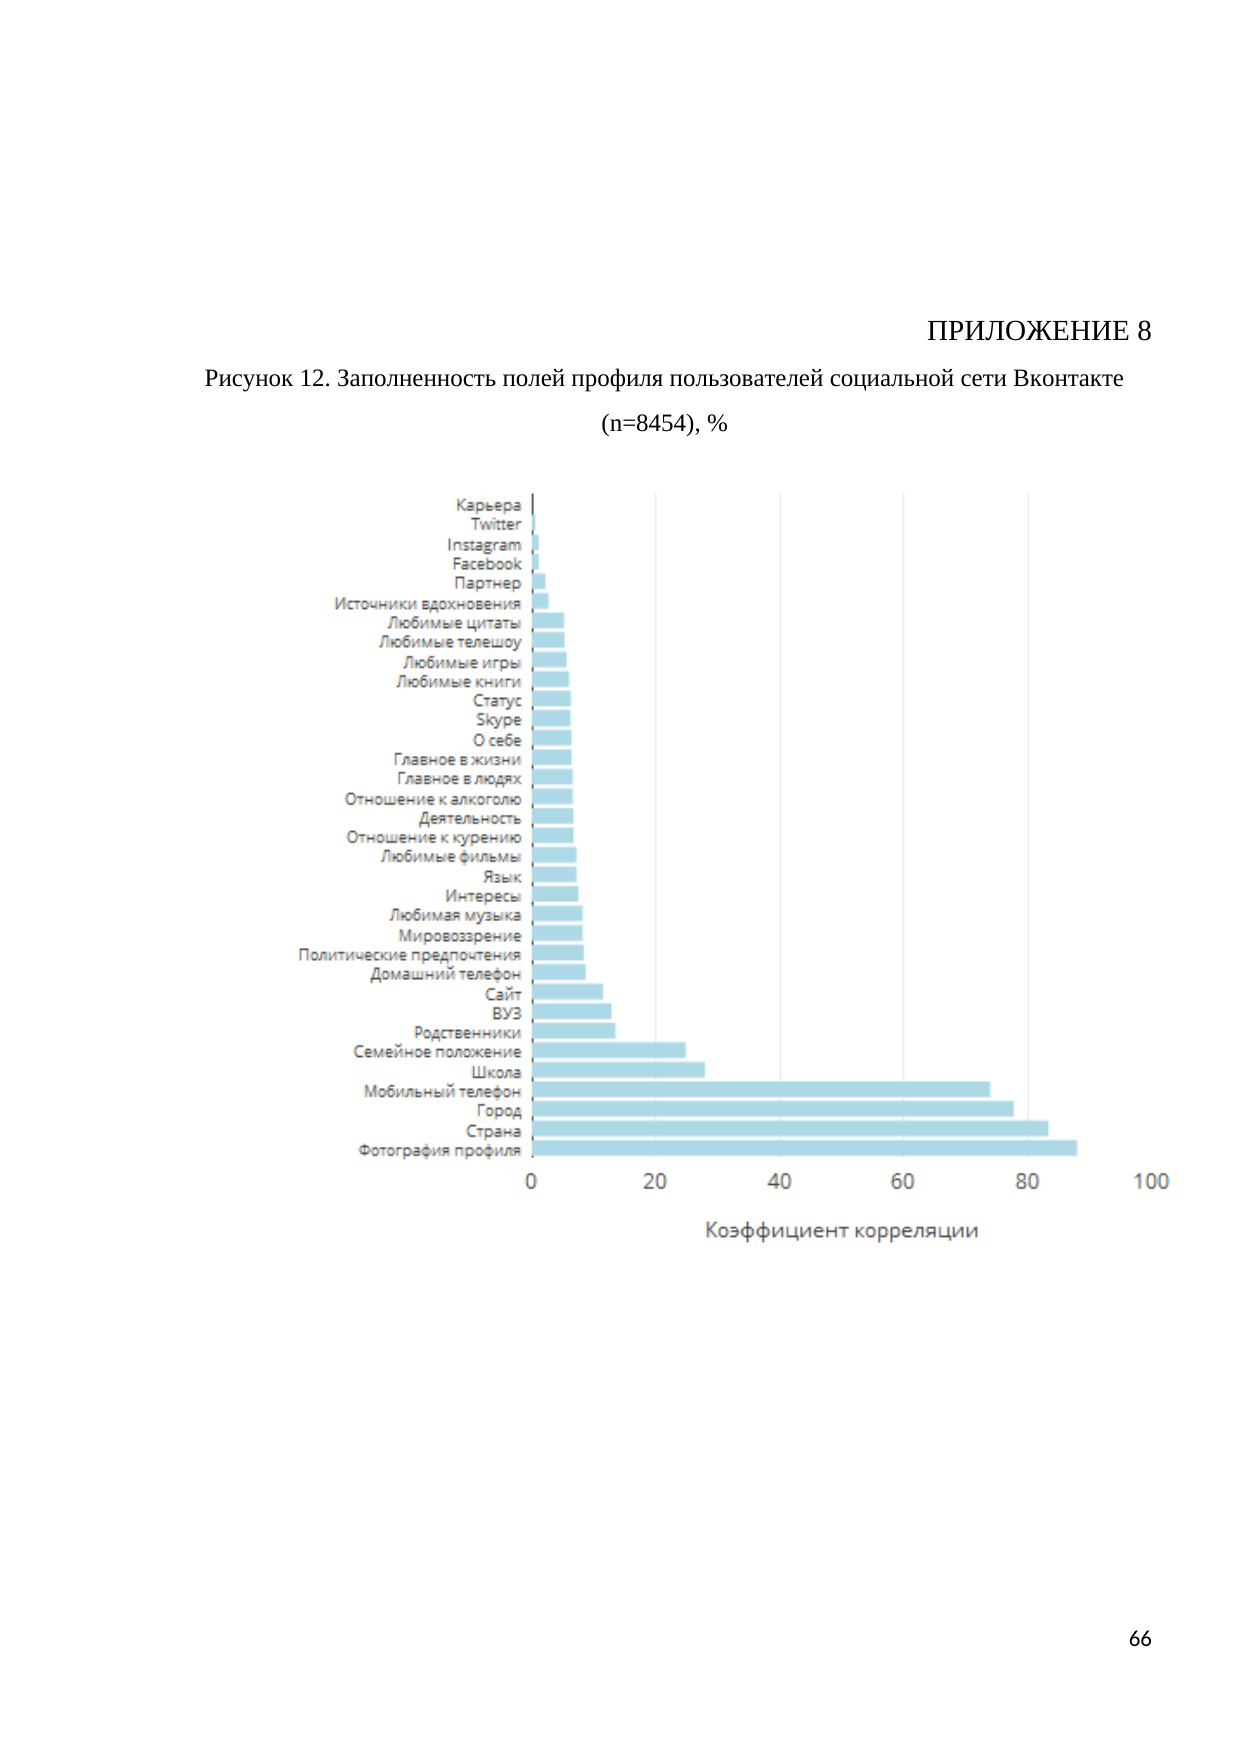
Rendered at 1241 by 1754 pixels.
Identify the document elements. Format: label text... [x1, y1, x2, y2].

text Рисунок 12. Заполненность полей профиля пользователей социальной сети Вконтакте (n=8454), % [177, 363, 1152, 438]
text ПРИЛОЖЕНИЕ 8 [177, 313, 1152, 346]
picture [177, 485, 1182, 1267]
